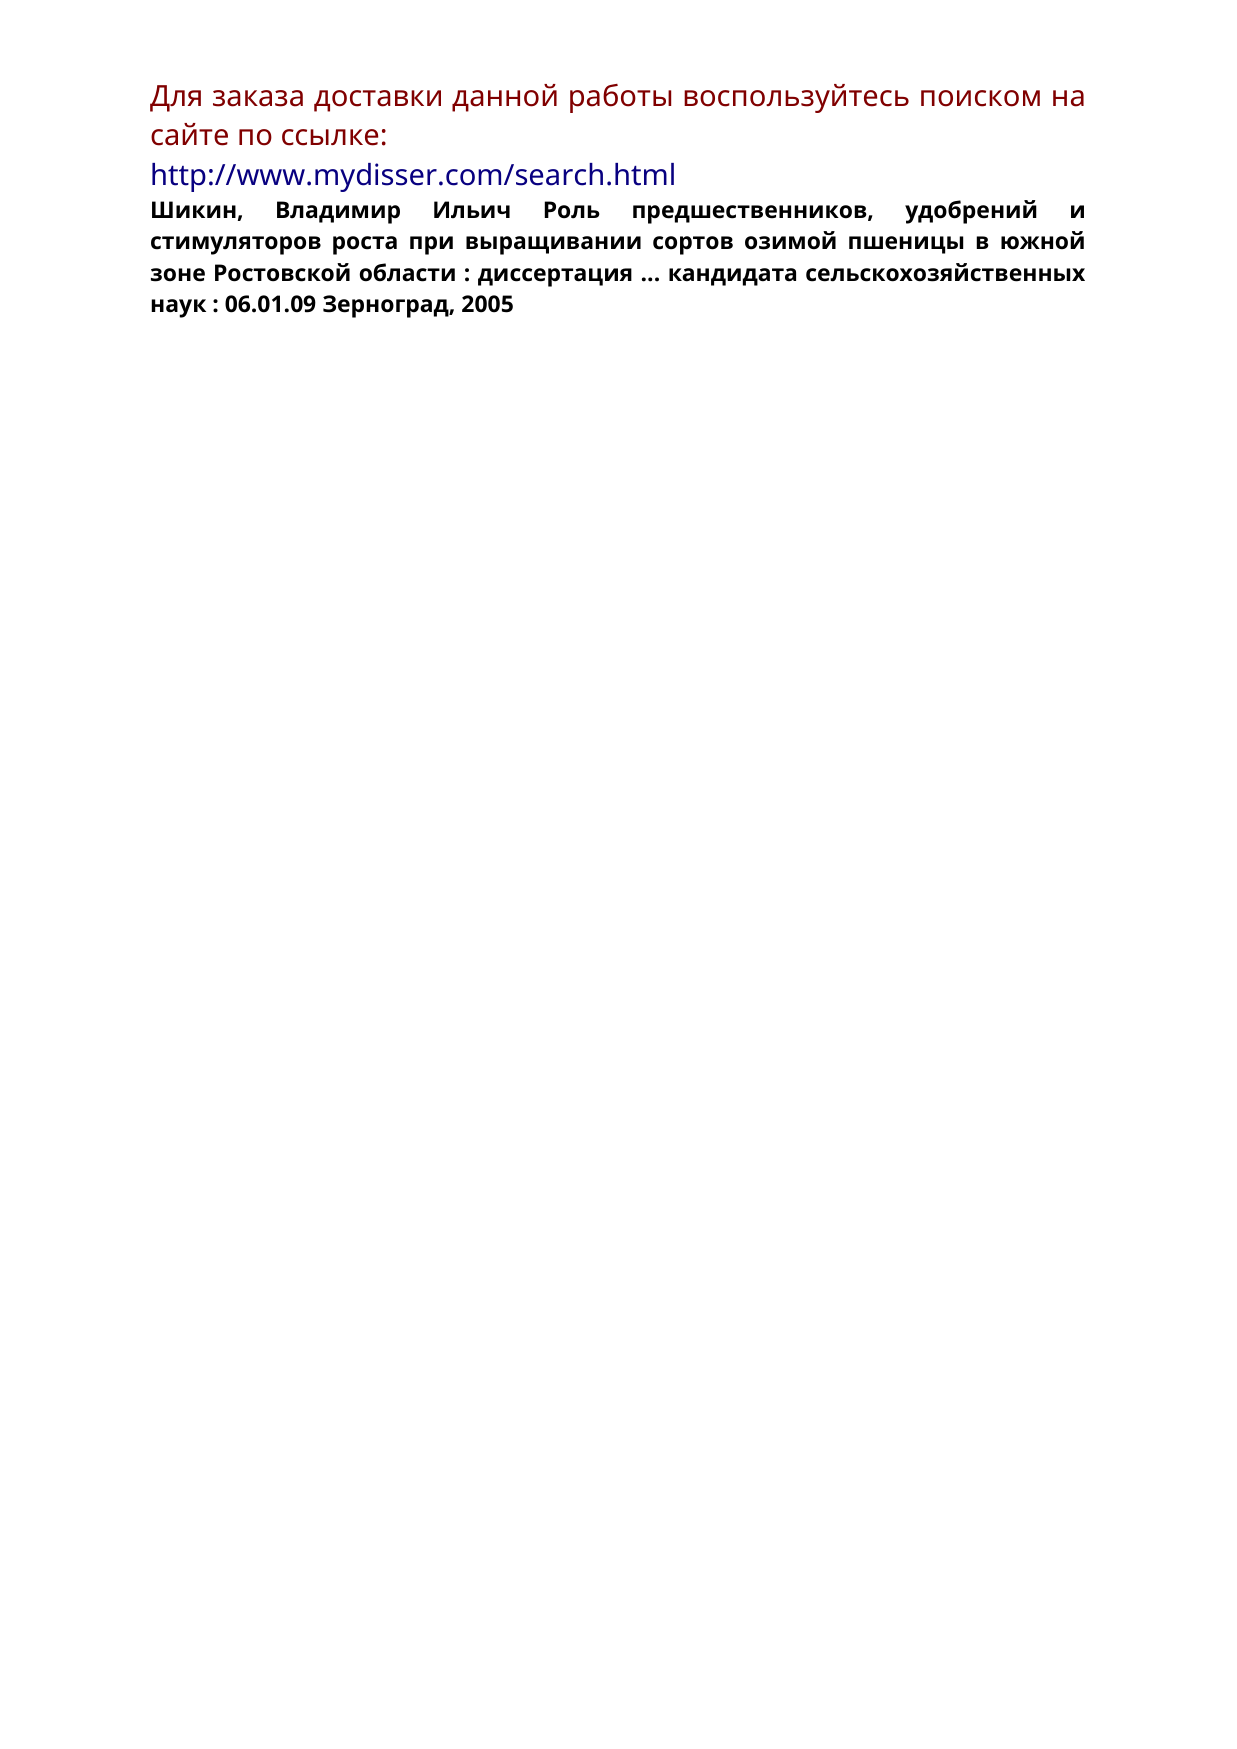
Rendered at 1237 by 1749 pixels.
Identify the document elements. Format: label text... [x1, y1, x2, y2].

text Шикин, Владимир Ильич Роль предшественников, удобрений и стимуляторов роста при выращивании сортов озимой пшеницы в южной зоне Ростовской области : диссертация ... кандидата сельскохозяйственных наук : 06.01.09 Зерноград, 2005 [150, 194, 1086, 319]
